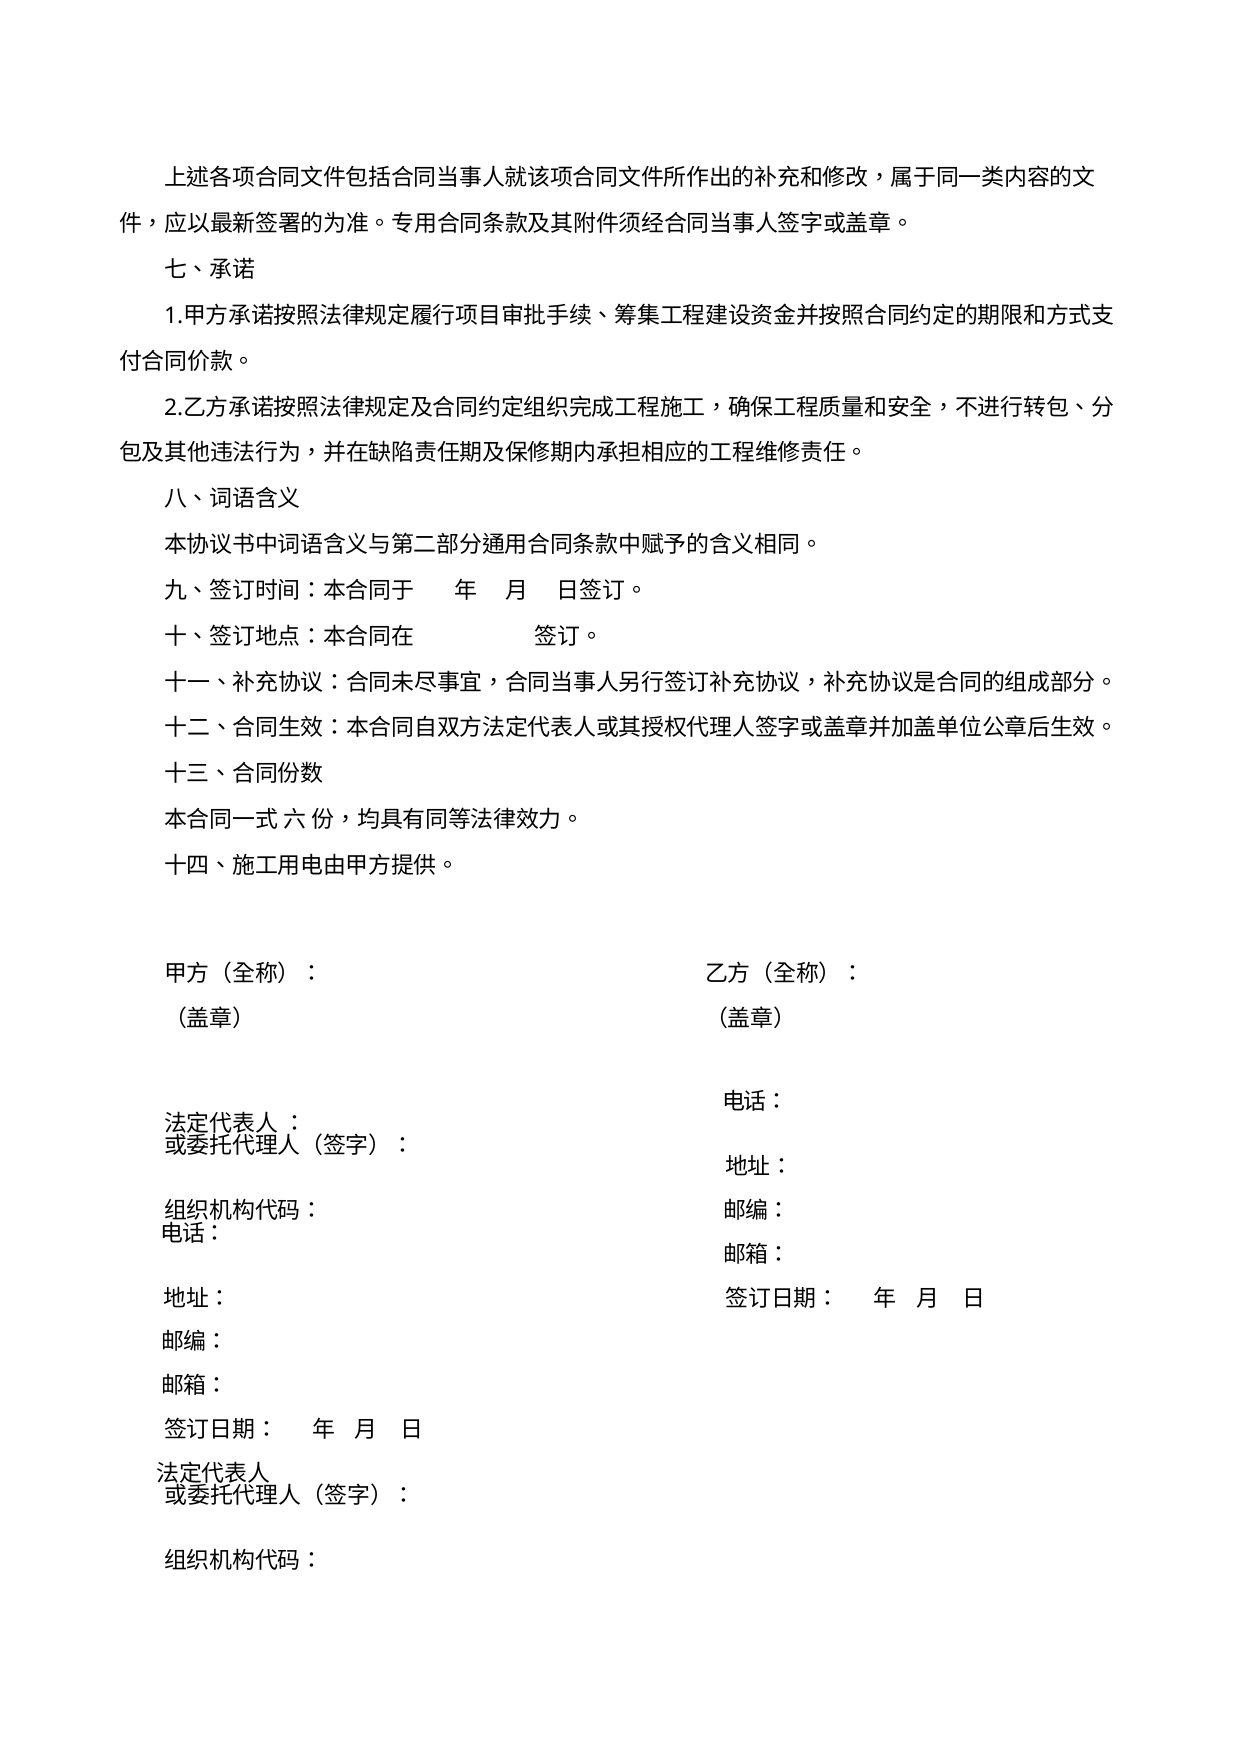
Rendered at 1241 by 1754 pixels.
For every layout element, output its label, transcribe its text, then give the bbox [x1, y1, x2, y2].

text 七、承诺 [119, 241, 1122, 287]
text 签订日期： 年 月 日 [681, 1271, 1122, 1315]
text 本协议书中词语含义与第二部分通用合同条款中赋予的含义相同。 [119, 516, 1122, 562]
text 地址： [119, 1271, 670, 1315]
text 组织机构代码： [119, 1533, 670, 1577]
text 邮箱： [681, 1227, 1122, 1271]
text 组织机构代码： [119, 1183, 670, 1227]
text 或委托代理人（签字）： [119, 1490, 670, 1533]
text （盖章） [119, 990, 649, 1036]
text （盖章） [660, 990, 1122, 1036]
text 十一、补充协议：合同未尽事宜，合同当事人另行签订补充协议，补充协议是合同的组成部分。 十二、合同生效：本合同自双方法定代表人或其授权代理人签字或盖章并加盖单位公章后生效。 [164, 653, 1122, 745]
text 法定代表人 ： [119, 1096, 670, 1140]
text 2.乙方承诺按照法律规定及合同约定组织完成工程施工，确保工程质量和安全，不进行转包、分包及其他违法行为，并在缺陷责任期及保修期内承担相应的工程维修责任。 [119, 378, 1122, 470]
text 八、词语含义 [119, 470, 1122, 516]
text 邮箱： [119, 1358, 670, 1402]
text 十三、合同份数 [119, 745, 1122, 791]
text 本合同一式 六 份，均具有同等法律效力。 [119, 791, 1122, 837]
text 乙方（全称）： [660, 944, 1122, 990]
text 法定代表人 [119, 1446, 670, 1490]
text 十、签订地点：本合同在 签订。 [119, 607, 1122, 653]
text 九、签订时间：本合同于 年 月 日签订。 [119, 562, 1122, 607]
text 甲方（全称）： [119, 944, 649, 990]
text 1.甲方承诺按照法律规定履行项目审批手续、筹集工程建设资金并按照合同约定的期限和方式支付合同价款。 [119, 287, 1122, 378]
text 上述各项合同文件包括合同当事人就该项合同文件所作出的补充和修改，属于同一类内容的文件，应以最新签署的为准。专用合同条款及其附件须经合同当事人签字或盖章。 [119, 149, 1122, 241]
text 电话： [119, 1227, 670, 1271]
text 签订日期： 年 月 日 [119, 1402, 670, 1446]
text 邮编： [681, 1183, 1122, 1227]
text 十四、施工用电由甲方提供。 [119, 837, 1122, 882]
text 或委托代理人（签字）： [119, 1140, 670, 1183]
text 电话： [681, 1096, 1122, 1140]
text 地址： [681, 1140, 1122, 1183]
text 邮编： [119, 1315, 670, 1358]
